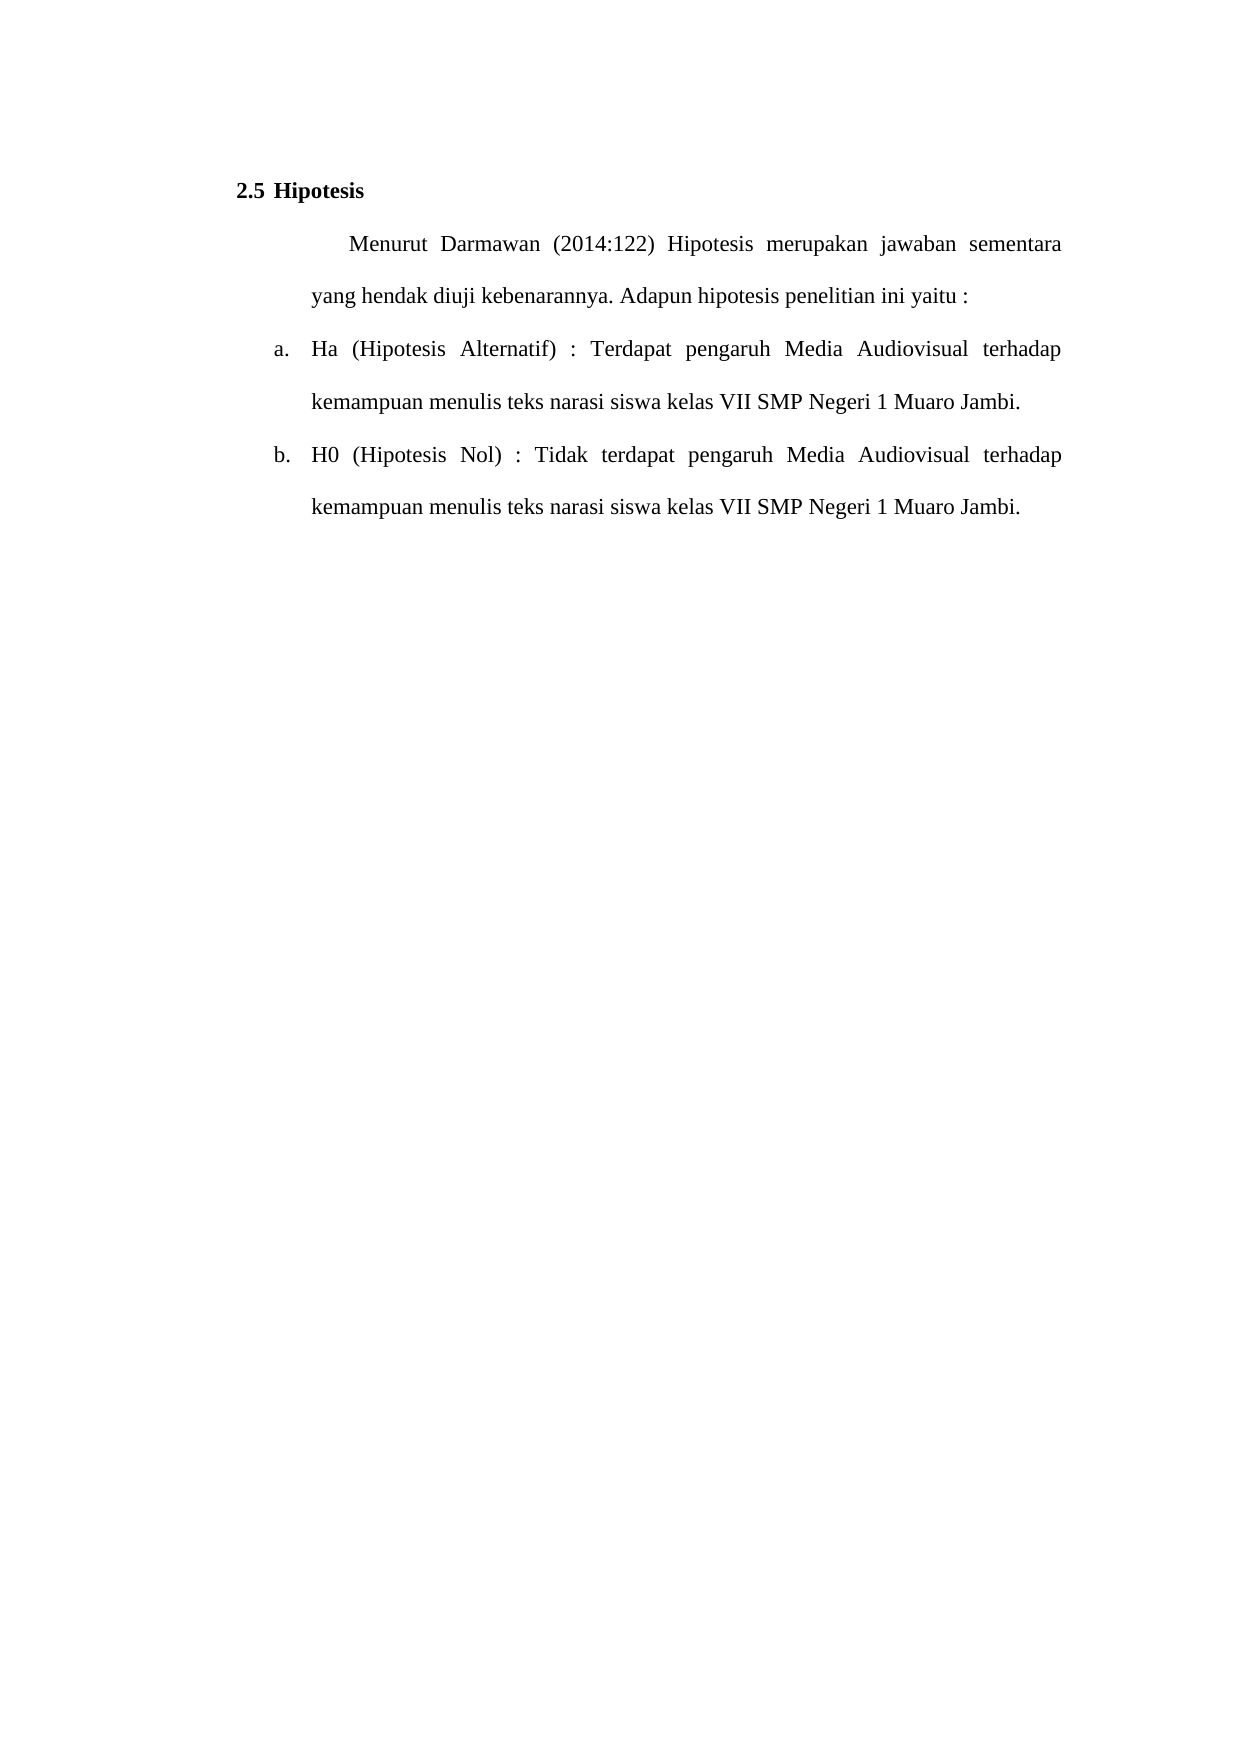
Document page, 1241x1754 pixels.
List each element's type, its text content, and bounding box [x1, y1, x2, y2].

list H0 (Hipotesis Nol) : Tidak terdapat pengaruh Media Audiovisual terhadap kemampuan menulis teks narasi siswa kelas VII SMP Negeri 1 Muaro Jambi. [274, 441, 1063, 520]
list Ha (Hipotesis Alternatif) : Terdapat pengaruh Media Audiovisual terhadap kemampuan menulis teks narasi siswa kelas VII SMP Negeri 1 Muaro Jambi. [274, 335, 1063, 414]
list Hipotesis [236, 177, 1063, 203]
list Menurut Darmawan (2014:122) Hipotesis merupakan jawaban sementara yang hendak diuji kebenarannya. Adapun hipotesis penelitian ini yaitu : [311, 230, 1063, 309]
